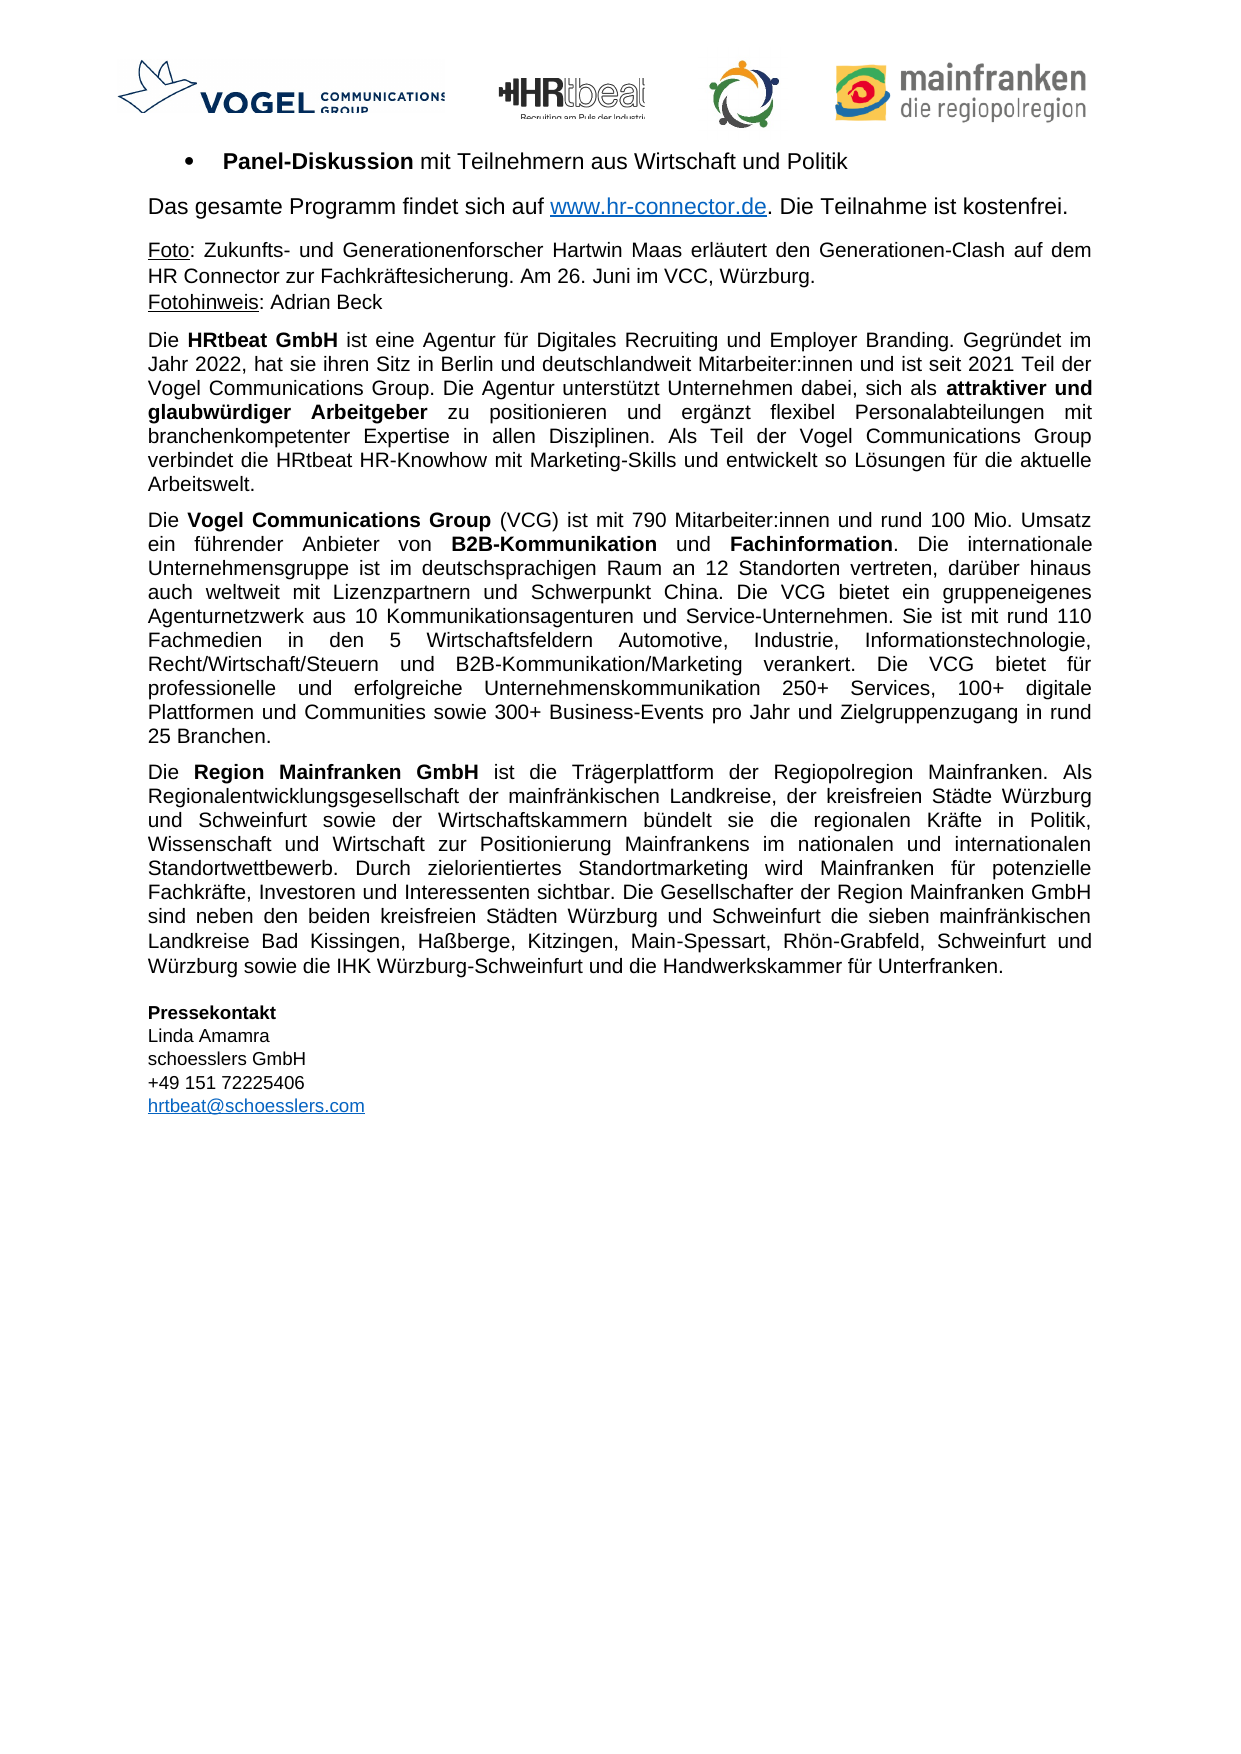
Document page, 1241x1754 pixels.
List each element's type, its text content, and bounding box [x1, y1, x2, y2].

text Die Vogel Communications Group (VCG) ist mit 790 Mitarbeiter:innen und rund 100 Mio. Umsatz ein führender Anbieter von B2B-Kommunikation und Fachinformation. Die internationale Unternehmensgruppe ist im deutschsprachigen Raum an 12 Standorten vertreten, darüber hinaus auch weltweit mit Lizenzpartnern und Schwerpunkt China. Die VCG bietet ein gruppeneigenes Agenturnetzwerk aus 10 Kommunikationsagenturen und Service-Unternehmen. Sie ist mit rund 110 Fachmedien in den 5 Wirtschaftsfeldern Automotive, Industrie, Informationstechnologie, Recht/Wirtschaft/Steuern und B2B-Kommunikation/Marketing verankert. Die VCG bietet für professionelle und erfolgreiche Unternehmenskommunikation 250+ Services, 100+ digitale Plattformen und Communities sowie 300+ Business-Events pro Jahr und Zielgruppenzugang in rund 25 Branchen. [148, 508, 1093, 748]
picture [826, 44, 1089, 135]
list Panel-Diskussion mit Teilnehmern aus Wirtschaft und Politik [185, 148, 1093, 174]
text Foto: Zukunfts- und Generationenforscher Hartwin Maas erläutert den Generationen-Clash auf dem HR Connector zur Fachkräftesicherung. Am 26. Juni im VCC, Würzburg. [148, 238, 1093, 288]
picture [497, 78, 645, 119]
text Das gesamte Programm findet sich auf www.hr-connector.de. Die Teilnahme ist kostenfrei. [148, 193, 1093, 219]
text Pressekontakt Linda Amamra schoesslers GmbH [148, 1002, 1093, 1070]
text Fotohinweis: Adrian Beck [148, 289, 1093, 313]
picture [116, 59, 445, 113]
picture [697, 47, 788, 138]
text Die HRtbeat GmbH ist eine Agentur für Digitales Recruiting und Employer Branding. Gegründet im Jahr 2022, hat sie ihren Sitz in Berlin und deutschlandweit Mitarbeiter:innen und ist seit 2021 Teil der Vogel Communications Group. Die Agentur unterstützt Unternehmen dabei, sich als attraktiver und glaubwürdiger Arbeitgeber zu positionieren und ergänzt flexibel Personalabteilungen mit branchenkompetenter Expertise in allen Disziplinen. Als Teil der Vogel Communications Group verbindet die HRtbeat HR-Knowhow mit Marketing-Skills und entwickelt so Lösungen für die aktuelle Arbeitswelt. [148, 328, 1093, 496]
text +49 151 72225406 hrtbeat@schoesslers.com [148, 1071, 1093, 1116]
text Die Region Mainfranken GmbH ist die Trägerplattform der Regiopolregion Mainfranken. Als Regionalentwicklungsgesellschaft der mainfränkischen Landkreise, der kreisfreien Städte Würzburg und Schweinfurt sowie der Wirtschaftskammern bündelt sie die regionalen Kräfte in Politik, Wissenschaft und Wirtschaft zur Positionierung Mainfrankens im nationalen und internationalen Standortwettbewerb. Durch zielorientiertes Standortmarketing wird Mainfranken für potenzielle Fachkräfte, Investoren und Interessenten sichtbar. Die Gesellschafter der Region Mainfranken GmbH sind neben den beiden kreisfreien Städten Würzburg und Schweinfurt die sieben mainfränkischen Landkreise Bad Kissingen, Haßberge, Kitzingen, Main‐Spessart, Rhön‐Grabfeld, Schweinfurt und Würzburg sowie die IHK Würzburg‐Schweinfurt und die Handwerkskammer für Unterfranken. [148, 760, 1093, 978]
